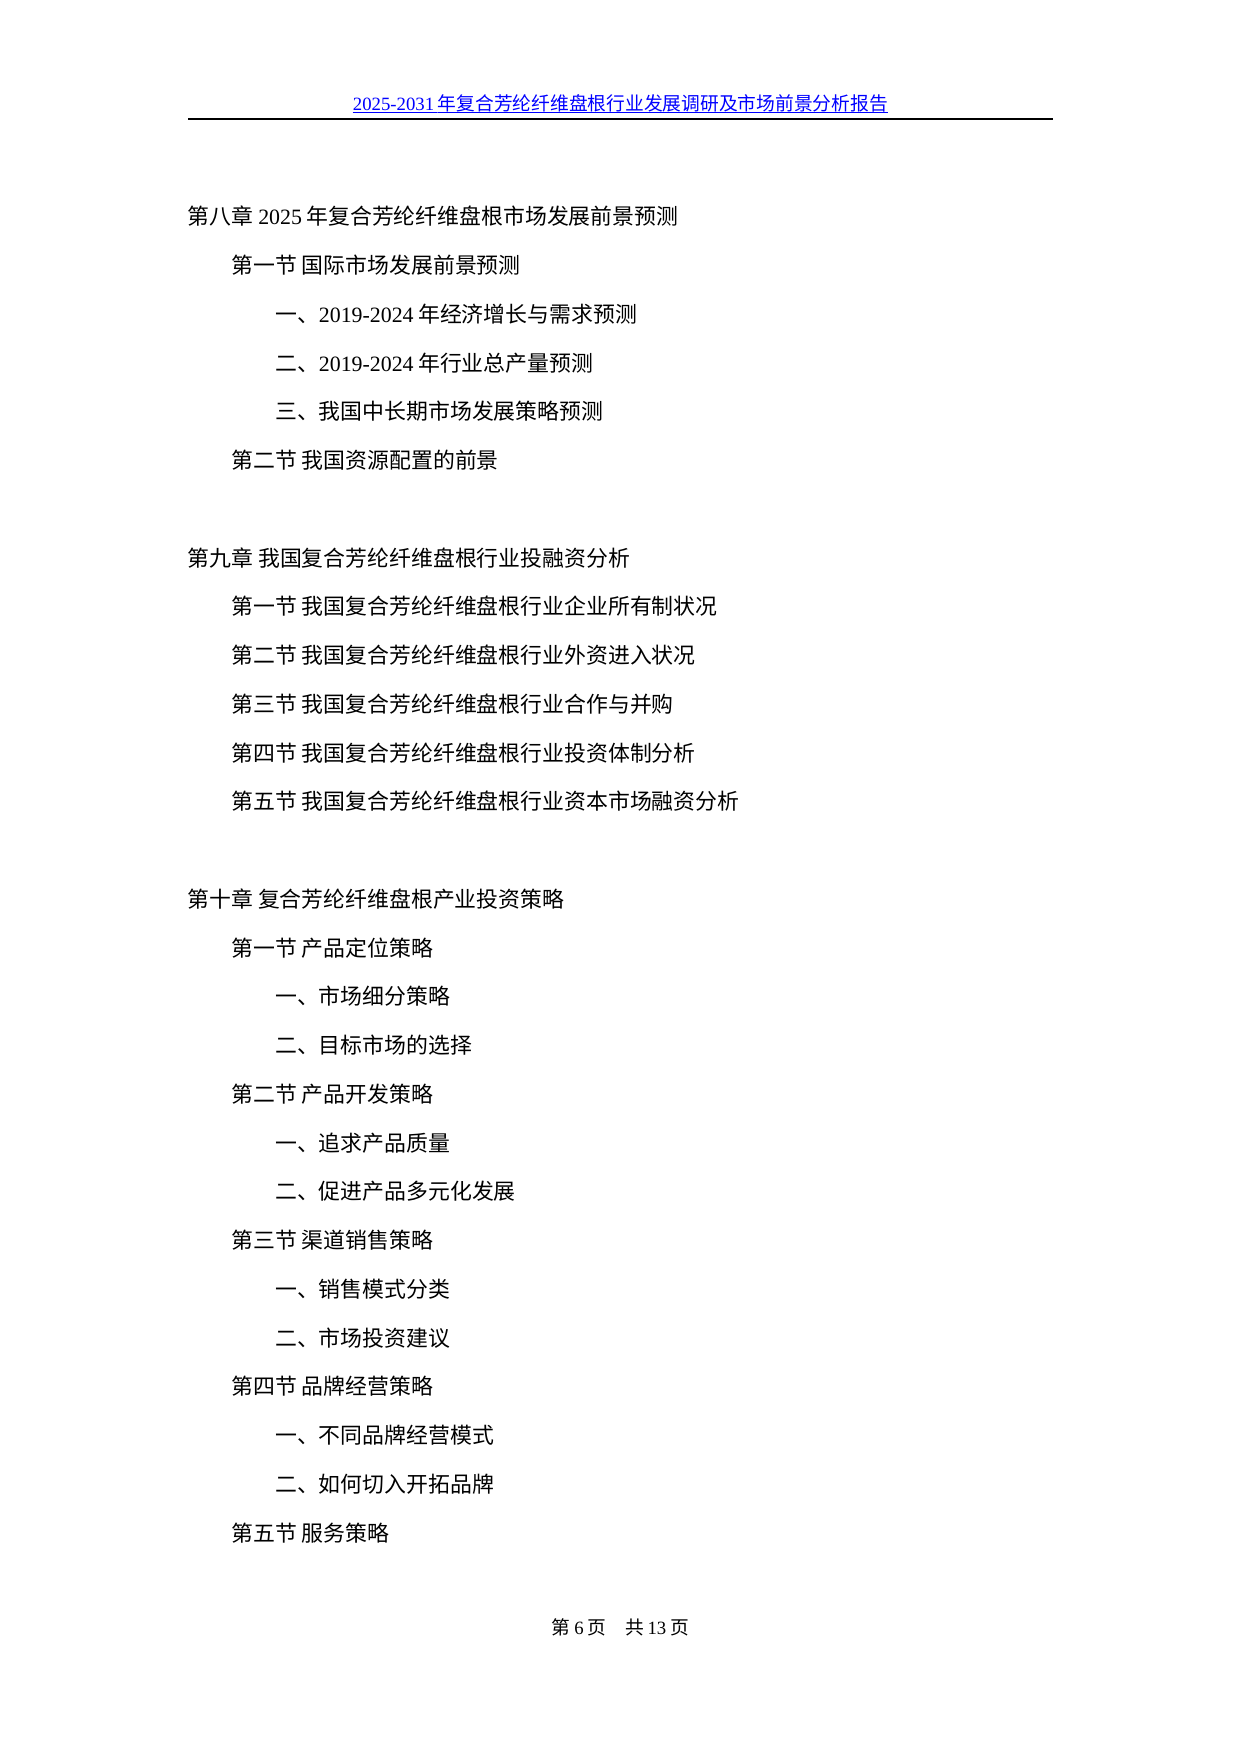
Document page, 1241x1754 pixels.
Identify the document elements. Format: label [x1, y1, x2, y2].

text [187, 150, 1053, 1548]
